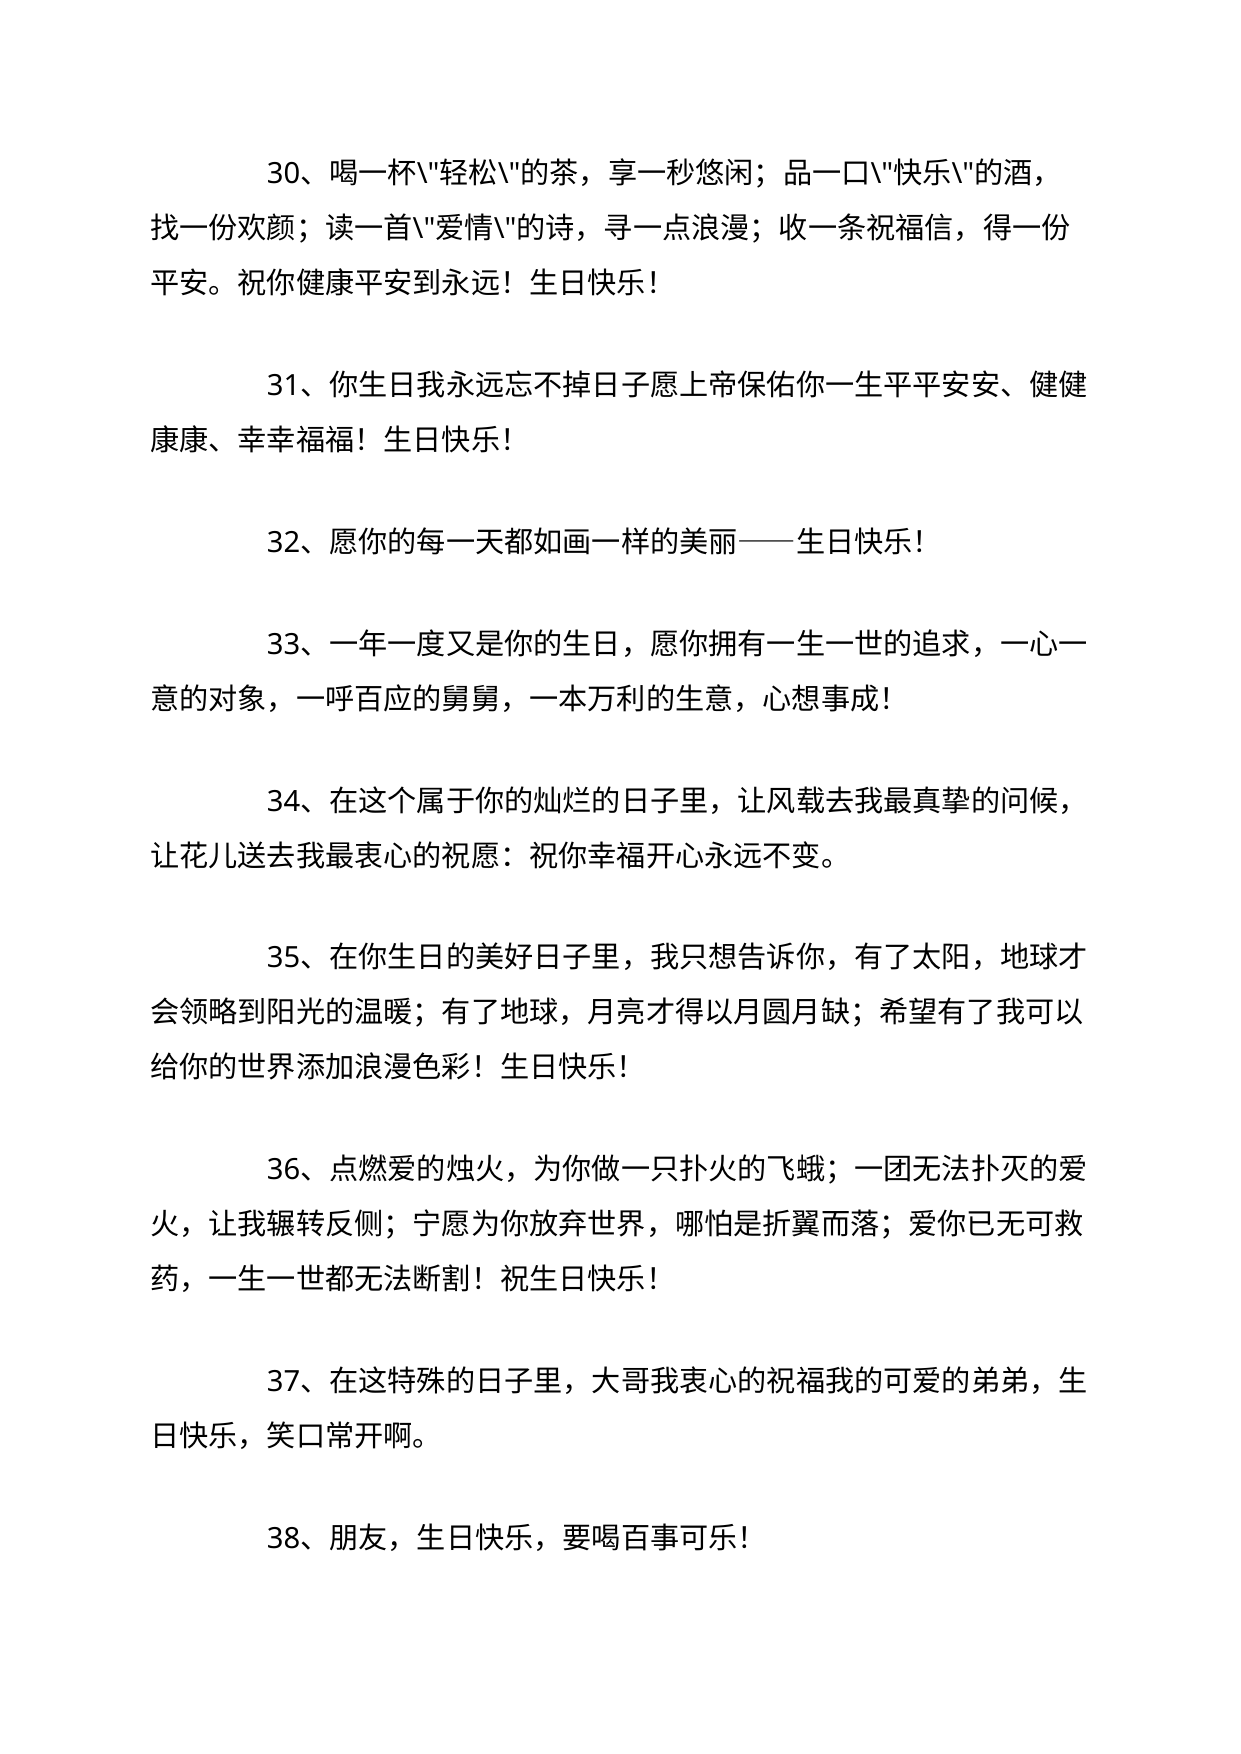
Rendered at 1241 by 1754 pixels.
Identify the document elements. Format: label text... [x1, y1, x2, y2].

text 34、在这个属于你的灿烂的日子里，让风载去我最真挚的问候，让花儿送去我最衷心的祝愿：祝你幸福开心永远不变。 [150, 777, 1090, 874]
text 33、一年一度又是你的生日，愿你拥有一生一世的追求，一心一意的对象，一呼百应的舅舅，一本万利的生意，心想事成！ [150, 621, 1090, 718]
text 31、你生日我永远忘不掉日子愿上帝保佑你一生平平安安、健健康康、幸幸福福！生日快乐！ [150, 362, 1090, 459]
text 37、在这特殊的日子里，大哥我衷心的祝福我的可爱的弟弟，生日快乐，笑口常开啊。 [150, 1357, 1090, 1455]
text 30、喝一杯\"轻松\"的茶，享一秒悠闲；品一口\"快乐\"的酒，找一份欢颜；读一首\"爱情\"的诗，寻一点浪漫；收一条祝福信，得一份平安。祝你健康平安到永远！生日快乐！ [150, 150, 1090, 302]
text 38、朋友，生日快乐，要喝百事可乐！ [150, 1514, 1090, 1557]
text 36、点燃爱的烛火，为你做一只扑火的飞蛾；一团无法扑灭的爱火，让我辗转反侧；宁愿为你放弃世界，哪怕是折翼而落；爱你已无可救药，一生一世都无法断割！祝生日快乐！ [150, 1146, 1090, 1298]
text 32、愿你的每一天都如画一样的美丽——生日快乐！ [150, 518, 1090, 561]
text 35、在你生日的美好日子里，我只想告诉你，有了太阳，地球才会领略到阳光的温暖；有了地球，月亮才得以月圆月缺；希望有了我可以给你的世界添加浪漫色彩！生日快乐！ [150, 934, 1090, 1086]
